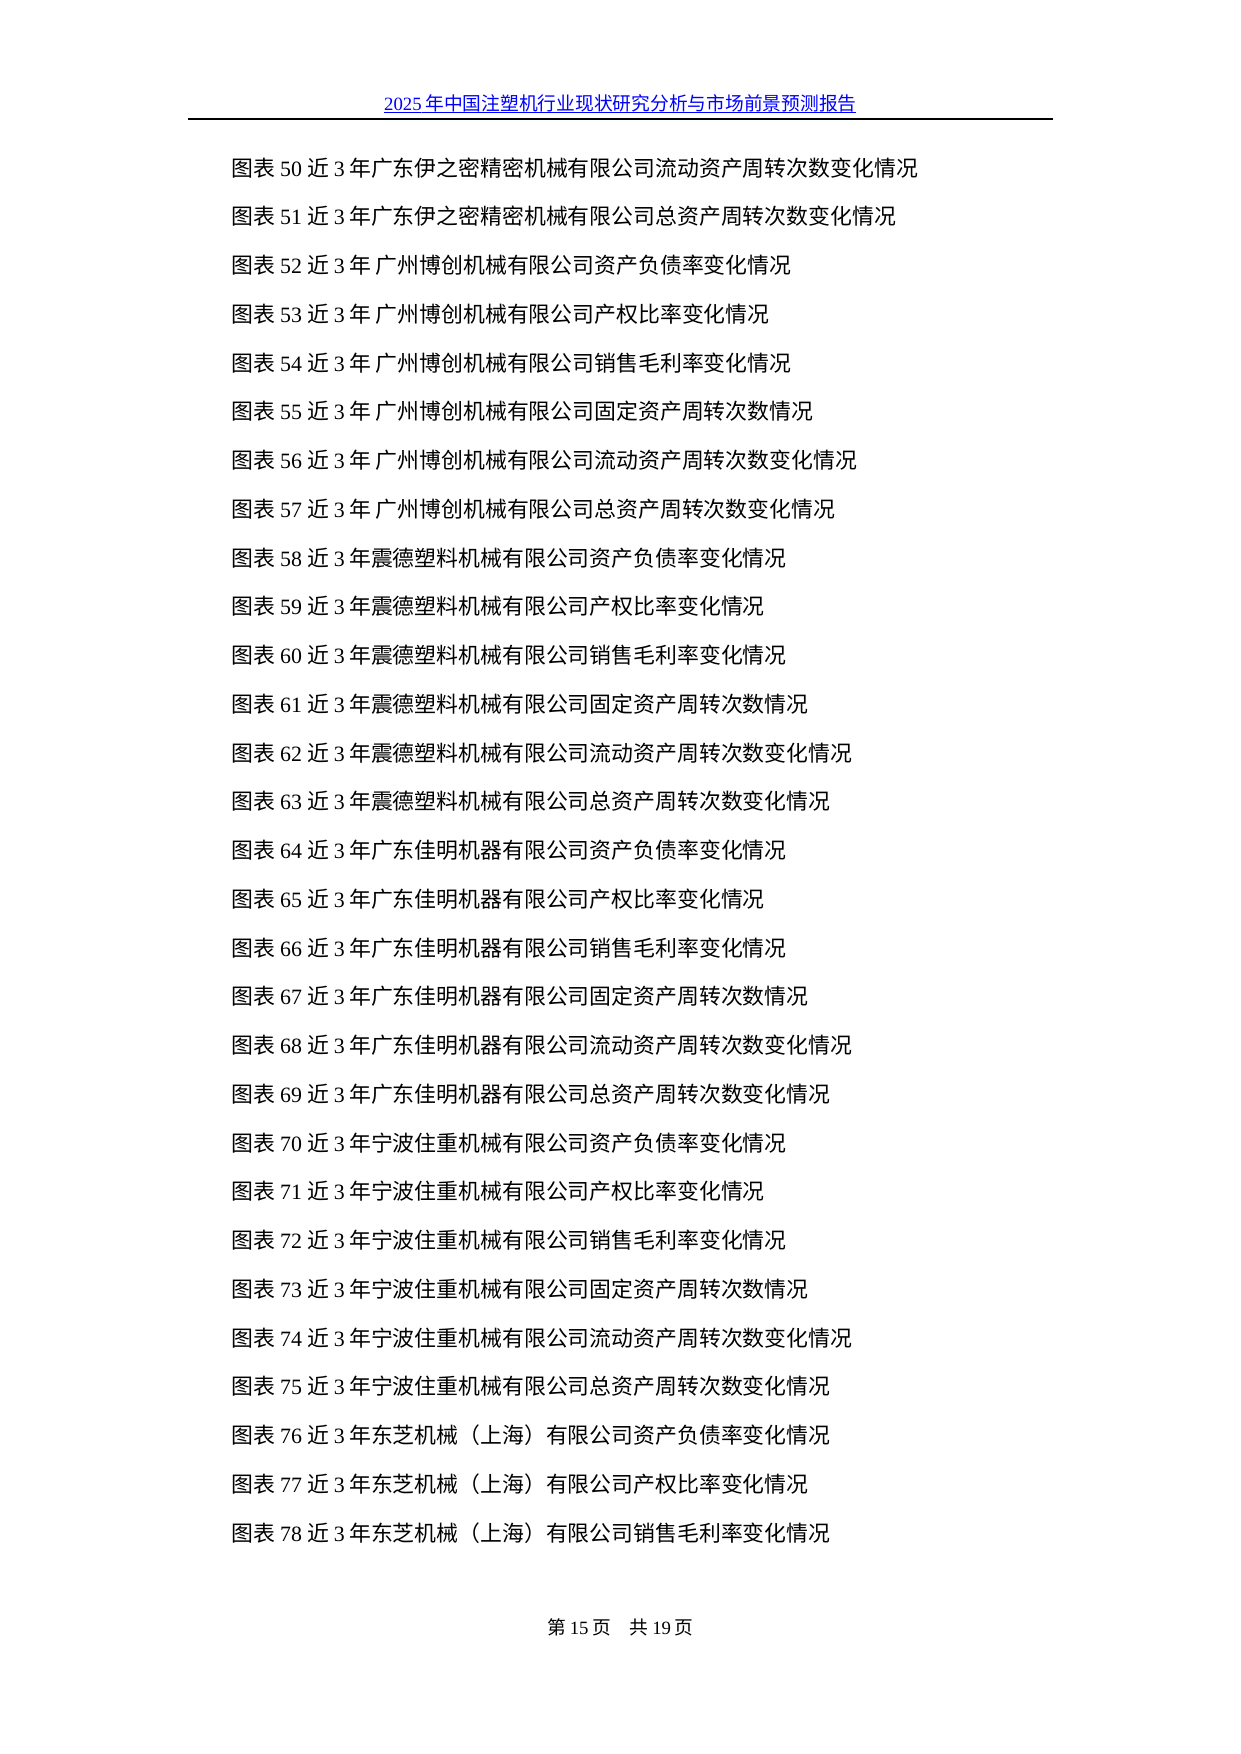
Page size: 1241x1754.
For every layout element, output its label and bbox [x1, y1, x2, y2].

text [187, 150, 1053, 1548]
